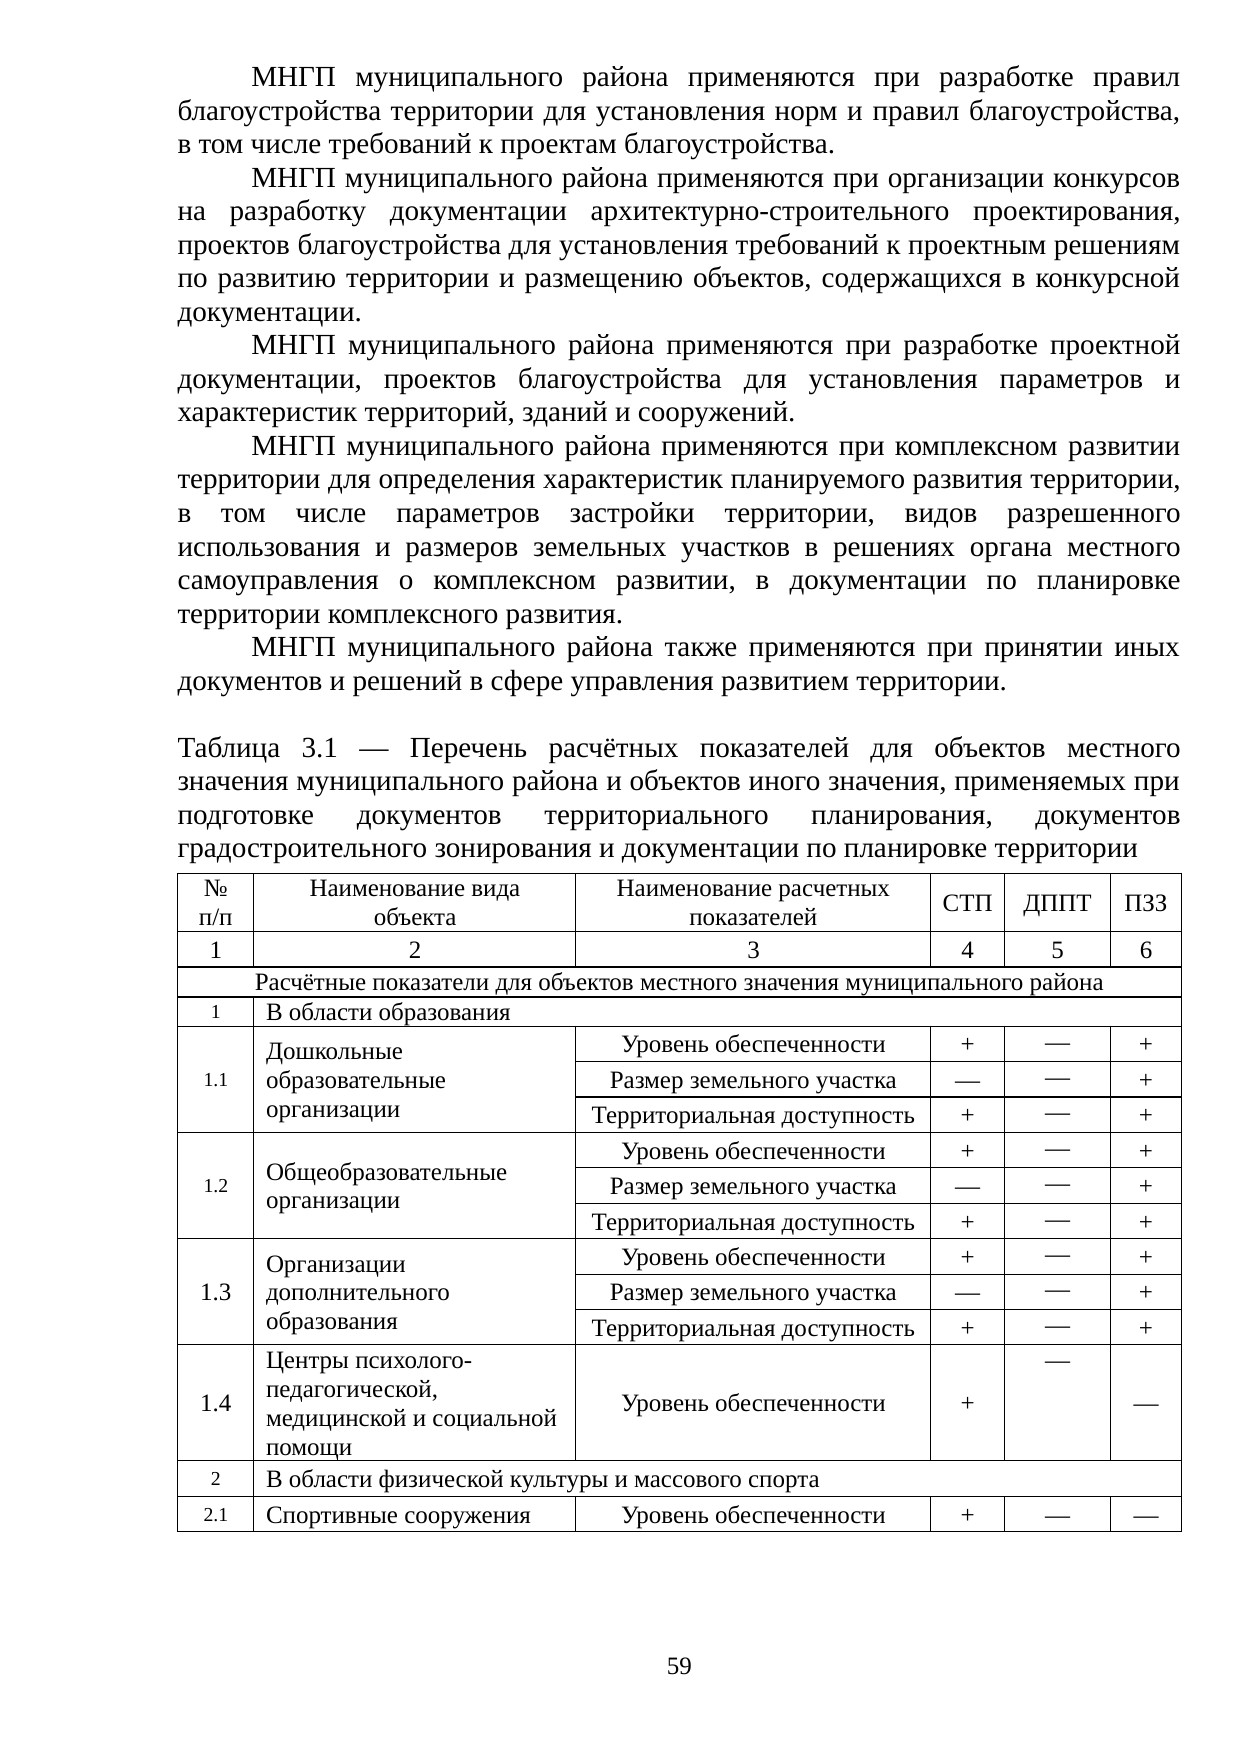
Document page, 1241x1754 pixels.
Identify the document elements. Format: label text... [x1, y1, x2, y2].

table_cell — [931, 1062, 1004, 1096]
table_cell + [1111, 1098, 1181, 1132]
table_cell Размер земельного участка [576, 1062, 930, 1096]
table_header СТП [931, 874, 1004, 931]
text МНГП муниципального района применяются при комплексном развитии территории для определения характеристик планируемого развития территории, в том числе параметров застройки территории, видов разрешенного использования и размеров земельных участков в решениях органа местного самоуправления о комплексном развитии, в документации по планировке территории комплексного развития. [177, 428, 1181, 629]
table_header ДППТ [1005, 874, 1110, 931]
table_cell + [1111, 1275, 1181, 1309]
table_cell — [1005, 1275, 1110, 1309]
table_cell — [1005, 1062, 1110, 1096]
table_cell — [931, 1168, 1004, 1203]
table_cell Центры психолого-педагогической, медицинской и социальной помощи [254, 1345, 575, 1460]
table_cell — [1005, 1027, 1110, 1061]
table_cell + [931, 1204, 1004, 1238]
table_header ПЗЗ [1111, 874, 1181, 931]
table_cell Территориальная доступность [576, 1204, 930, 1238]
table_cell Расчётные показатели для объектов местного значения муниципального района [178, 968, 1181, 996]
table_cell + [931, 1027, 1004, 1061]
table_cell + [931, 1239, 1004, 1273]
table_cell В области физической культуры и массового спорта [254, 1461, 1181, 1496]
table_cell + [1111, 1027, 1181, 1061]
table_header Наименование расчетных показателей [576, 874, 930, 931]
table_cell — [1005, 1497, 1110, 1531]
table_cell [576, 1497, 930, 1531]
table_cell Размер земельного участка [576, 1275, 930, 1309]
table_cell 2 [254, 932, 575, 966]
table_cell Уровень обеспеченности [576, 1239, 930, 1273]
table_cell 2 [178, 1461, 253, 1496]
table_cell Уровень обеспеченности [576, 1345, 930, 1460]
table_cell 1 [178, 998, 253, 1026]
table_cell — [1005, 1310, 1110, 1344]
table_cell Уровень обеспеченности [576, 1133, 930, 1167]
table_header № п/п [178, 874, 253, 931]
table_cell 1 [178, 932, 253, 966]
table_cell В области образования [254, 998, 1181, 1026]
table_cell 5 [1005, 932, 1110, 966]
table_cell 3 [576, 932, 930, 966]
table_cell — [931, 1275, 1004, 1309]
table_cell Общеобразовательные организации [254, 1133, 575, 1238]
table_cell Размер земельного участка [576, 1168, 930, 1203]
table_cell + [1111, 1133, 1181, 1167]
table_cell — [1005, 1204, 1110, 1238]
table_cell 6 [1111, 932, 1181, 966]
table_cell Организации дополнительного образования [254, 1239, 575, 1344]
table_cell 1.3 [178, 1239, 253, 1344]
table_cell 1.2 [178, 1133, 253, 1238]
text МНГП муниципального района применяются при организации конкурсов на разработку документации архитектурно-строительного проектирования, проектов благоустройства для установления требований к проектным решениям по развитию территории и размещению объектов, содержащихся в конкурсной документации. [177, 160, 1181, 327]
table_cell Уровень обеспеченности [576, 1027, 930, 1061]
table_cell + [931, 1497, 1004, 1531]
table_cell Территориальная доступность [576, 1098, 930, 1132]
table_cell 1.1 [178, 1027, 253, 1132]
table_cell + [931, 1310, 1004, 1344]
table_cell 2.1 [178, 1497, 253, 1531]
table_cell — [1111, 1345, 1181, 1460]
text МНГП муниципального района применяются при разработке правил благоустройства территории для установления норм и правил благоустройства, в том числе требований к проектам благоустройства. [177, 59, 1181, 160]
table_cell Спортивные сооружения [254, 1497, 575, 1531]
table_header Наименование вида объекта [254, 874, 575, 931]
table_cell + [1111, 1168, 1181, 1203]
table_cell — [1005, 1098, 1110, 1132]
table_cell + [1111, 1310, 1181, 1344]
table_cell — [1005, 1133, 1110, 1167]
table_cell — [1005, 1168, 1110, 1203]
table_cell + [1111, 1239, 1181, 1273]
table_cell Территориальная доступность [576, 1310, 930, 1344]
table_cell Дошкольные образовательные организации [254, 1027, 575, 1132]
table_cell 4 [931, 932, 1004, 966]
table_cell — [1005, 1345, 1110, 1460]
table_cell + [931, 1098, 1004, 1132]
text МНГП муниципального района также применяются при принятии иных документов и решений в сфере управления развитием территории. [177, 629, 1181, 696]
text Таблица 3.1 — Перечень расчётных показателей для объектов местного значения муниципального района и объектов иного значения, применяемых при подготовке документов территориального планирования, документов градостроительного зонирования и документации по планировке территории [177, 730, 1181, 864]
table_cell + [931, 1345, 1004, 1460]
text МНГП муниципального района применяются при разработке проектной документации, проектов благоустройства для установления параметров и характеристик территорий, зданий и сооружений. [177, 327, 1181, 428]
table_cell + [931, 1133, 1004, 1167]
table_cell — [1005, 1239, 1110, 1273]
table_cell — [1111, 1497, 1181, 1531]
table_cell + [1111, 1204, 1181, 1238]
table_cell 1.4 [178, 1345, 253, 1460]
table_cell + [1111, 1062, 1181, 1096]
